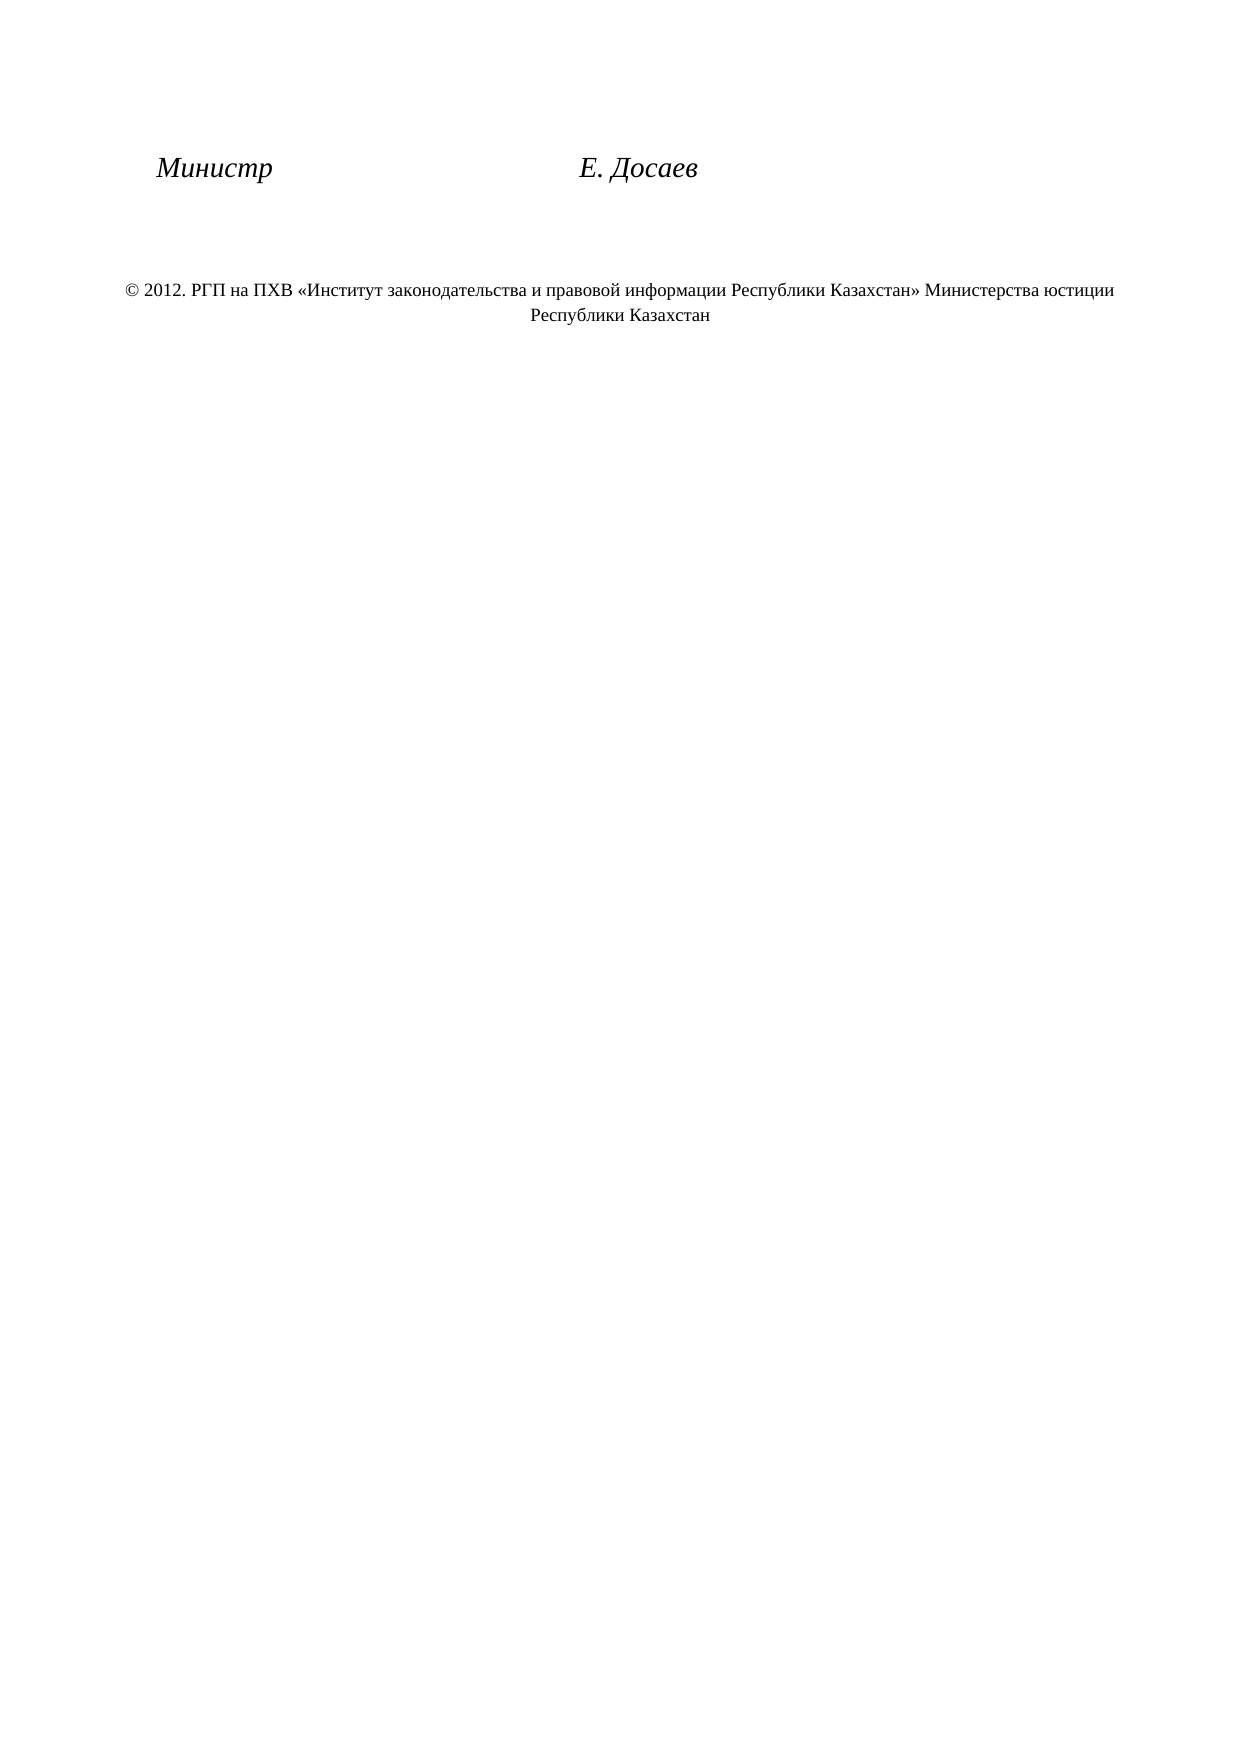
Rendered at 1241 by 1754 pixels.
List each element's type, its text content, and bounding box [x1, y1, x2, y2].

text © 2012. РГП на ПХВ «Институт законодательства и правовой информации Республики Казахстан» Министерства юстиции Республики Казахстан [112, 279, 1128, 326]
text Министр Е. Досаев [112, 150, 1128, 183]
